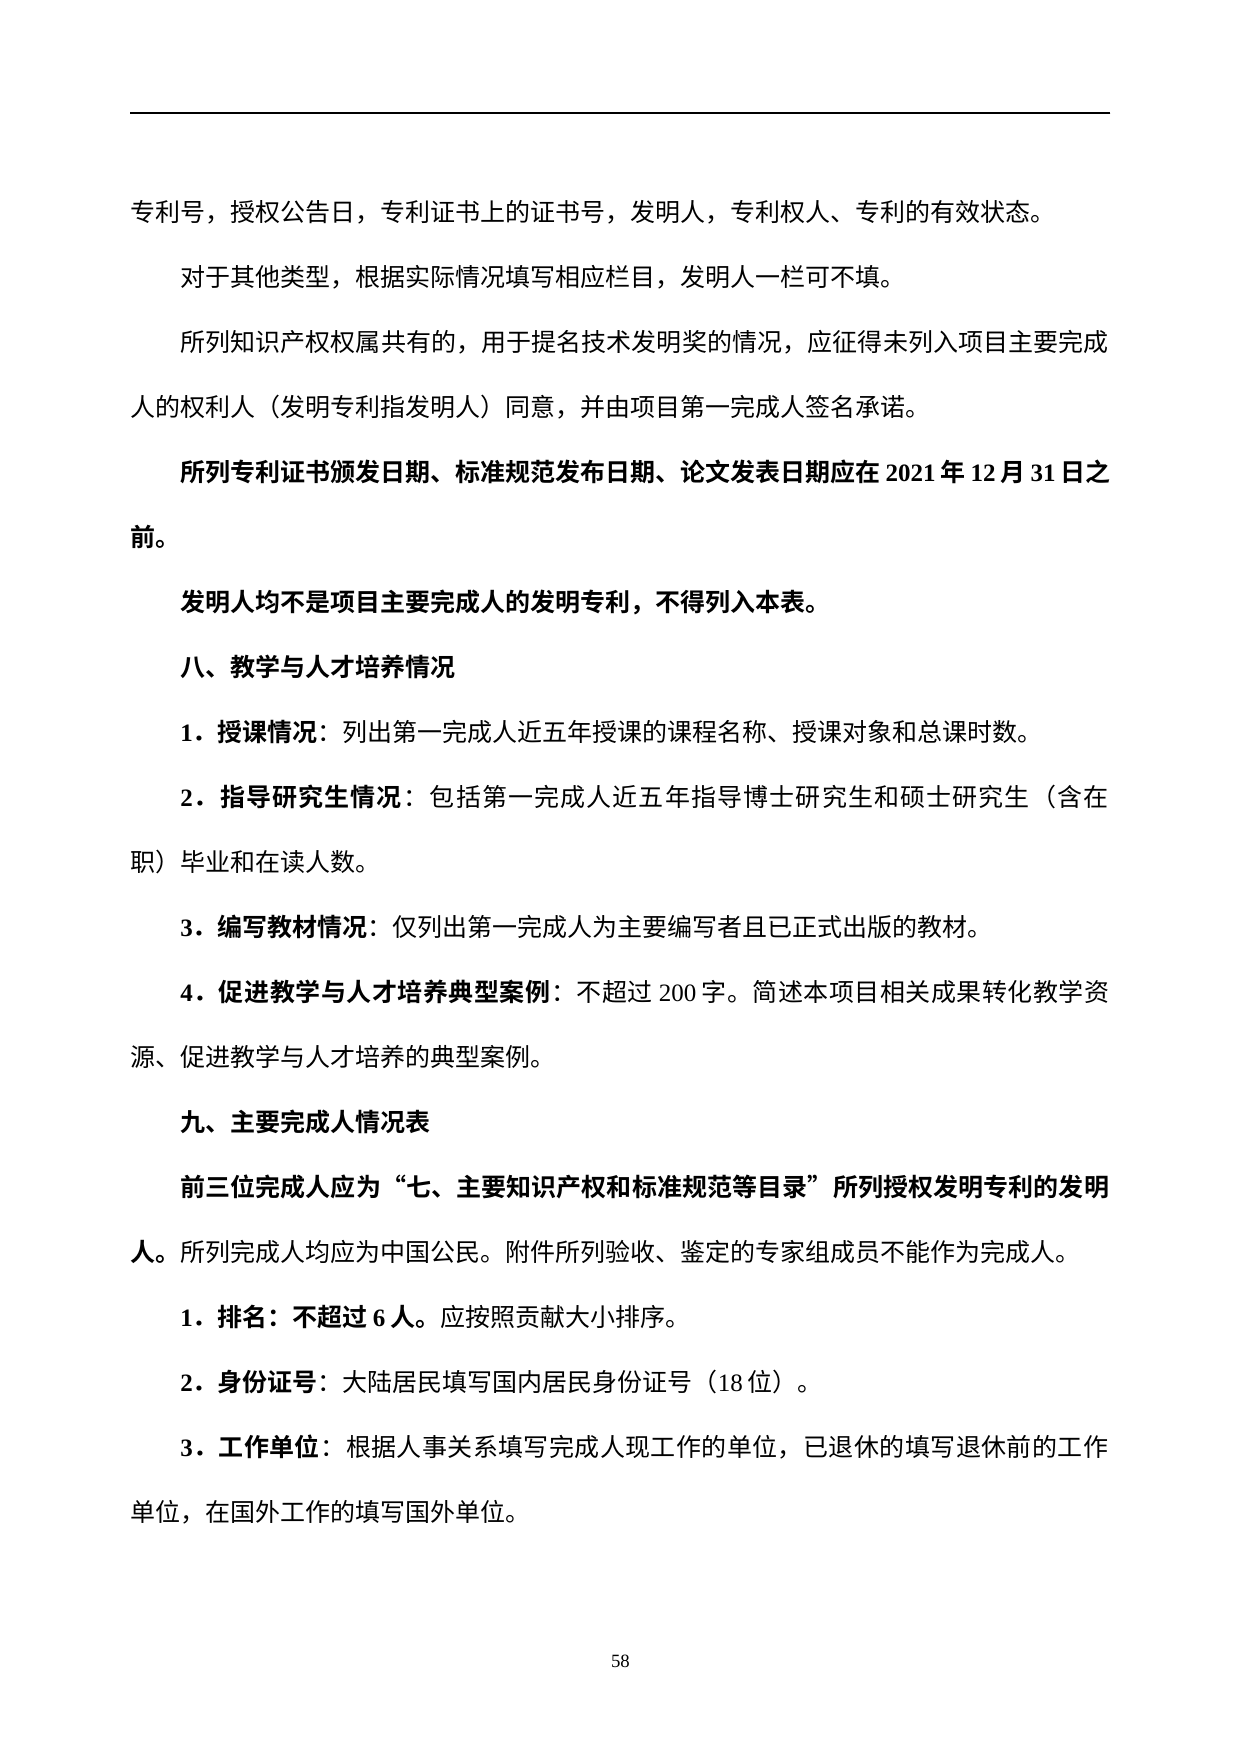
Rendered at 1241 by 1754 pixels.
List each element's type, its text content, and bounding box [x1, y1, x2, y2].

text 1．授课情况：列出第一完成人近五年授课的课程名称、授课对象和总课时数。 [130, 698, 1110, 763]
text 2．身份证号：大陆居民填写国内居民身份证号（18位）。 [130, 1348, 1110, 1413]
text 对于其他类型，根据实际情况填写相应栏目，发明人一栏可不填。 [130, 243, 1110, 308]
text 4．促进教学与人才培养典型案例：不超过200字。简述本项目相关成果转化教学资源、促进教学与人才培养的典型案例。 [130, 958, 1110, 1088]
text 2．指导研究生情况：包括第一完成人近五年指导博士研究生和硕士研究生（含在职）毕业和在读人数。 [130, 763, 1110, 893]
text 1．排名：不超过6人。应按照贡献大小排序。 [130, 1283, 1110, 1348]
text 所列知识产权权属共有的，用于提名技术发明奖的情况，应征得未列入项目主要完成人的权利人（发明专利指发明人）同意，并由项目第一完成人签名承诺。 [130, 308, 1110, 438]
text 3．编写教材情况：仅列出第一完成人为主要编写者且已正式出版的教材。 [130, 893, 1110, 958]
text 所列专利证书颁发日期、标准规范发布日期、论文发表日期应在2021年12月31日之前。 [130, 438, 1110, 568]
text 3．工作单位：根据人事关系填写完成人现工作的单位，已退休的填写退休前的工作单位，在国外工作的填写国外单位。 [130, 1413, 1110, 1543]
text 前三位完成人应为“七、主要知识产权和标准规范等目录”所列授权发明专利的发明人。所列完成人均应为中国公民。附件所列验收、鉴定的专家组成员不能作为完成人。 [130, 1153, 1110, 1283]
text 九、主要完成人情况表 [130, 1088, 1110, 1153]
text 发明人均不是项目主要完成人的发明专利，不得列入本表。 [130, 568, 1110, 633]
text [130, 178, 1110, 243]
text 八、教学与人才培养情况 [130, 633, 1110, 698]
